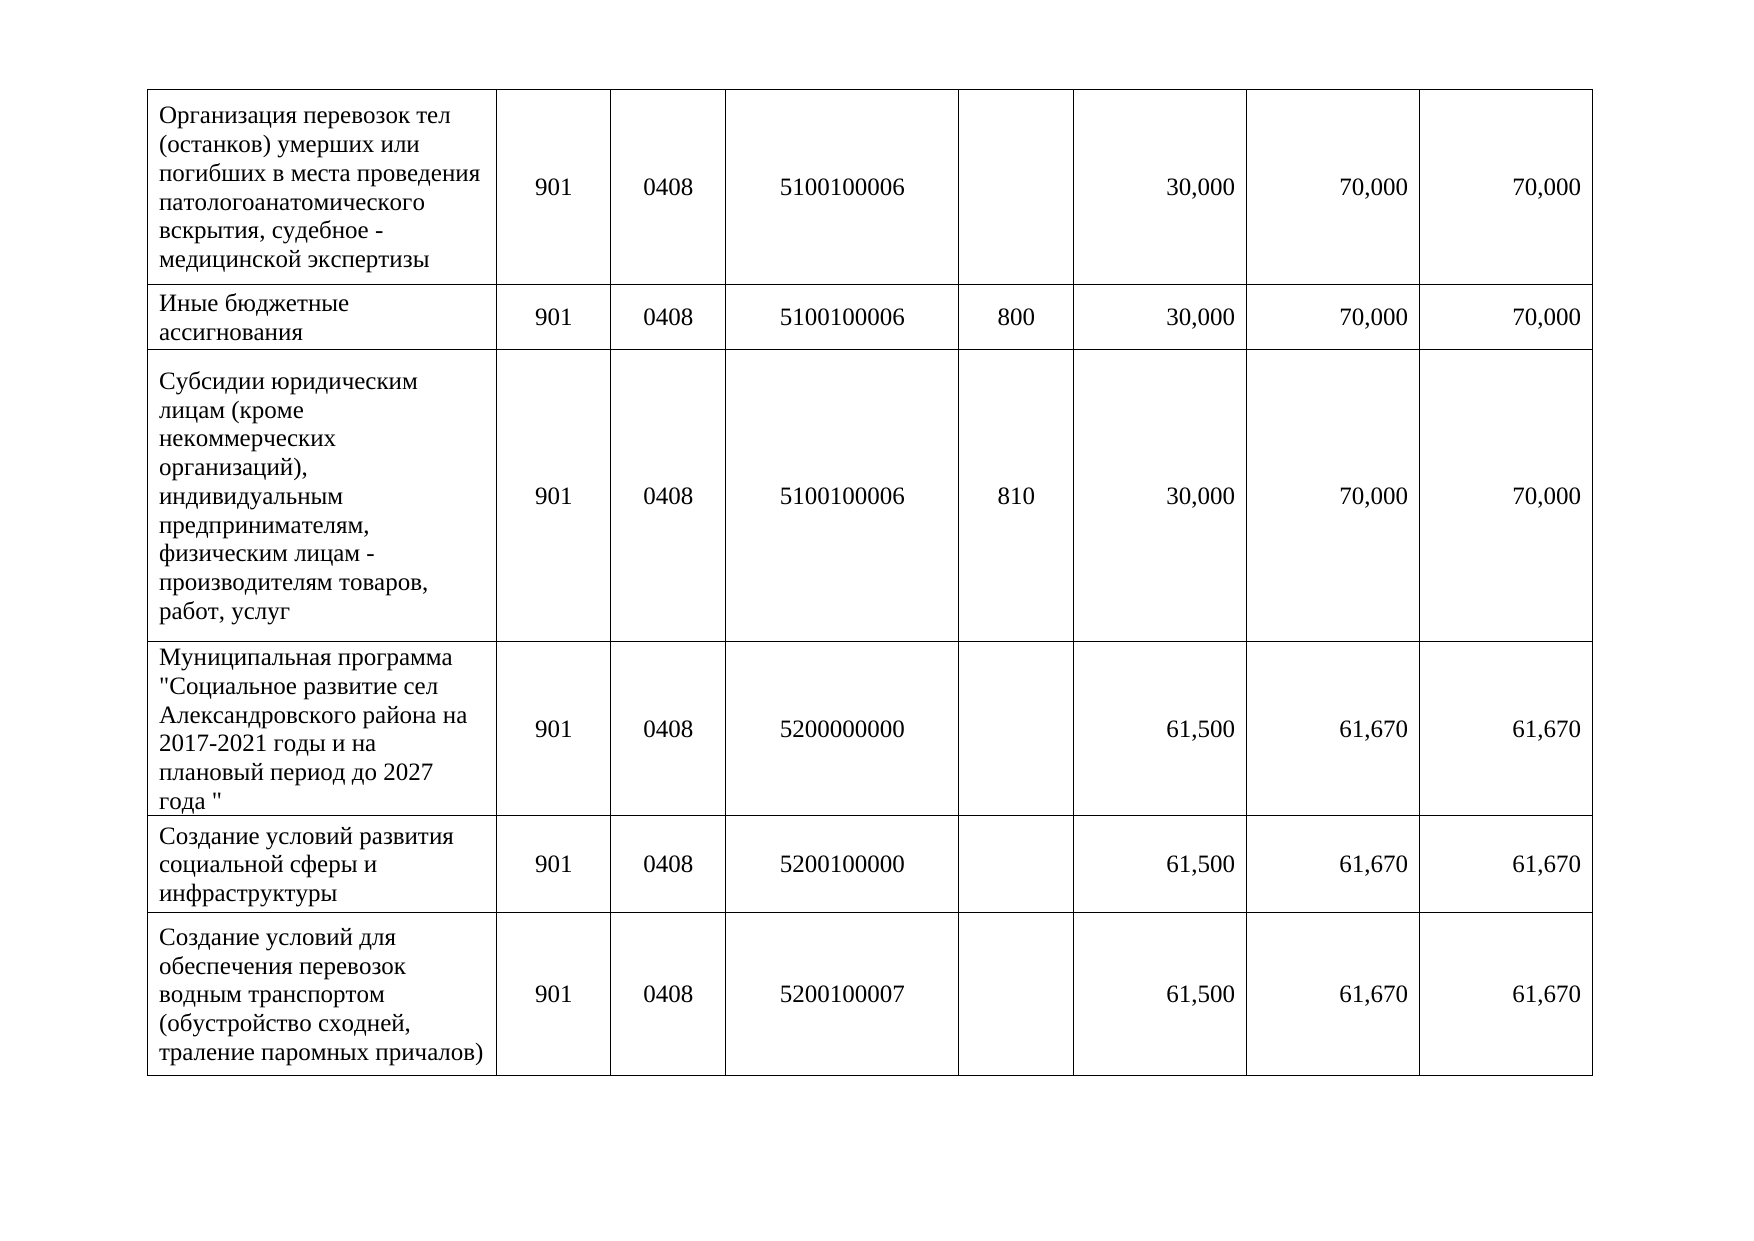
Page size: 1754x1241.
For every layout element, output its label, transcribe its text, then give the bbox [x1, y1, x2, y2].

table_cell 61,500 [1074, 913, 1246, 1075]
table_cell 61,670 [1247, 816, 1419, 912]
table_cell Создание условий развития социальной сферы и инфраструктуры [148, 816, 496, 912]
table_cell 0408 [611, 285, 725, 349]
table_cell 61,670 [1420, 913, 1592, 1075]
table_cell 0408 [611, 350, 725, 641]
table_cell 70,000 [1420, 285, 1592, 349]
table_cell [959, 913, 1073, 1075]
table_cell 901 [497, 350, 610, 641]
table_cell 5200100007 [726, 913, 958, 1075]
table_cell 810 [959, 350, 1073, 641]
table_cell 61,670 [1420, 816, 1592, 912]
table_cell 70,000 [1247, 285, 1419, 349]
table_cell 5100100006 [726, 90, 958, 284]
table_cell 61,670 [1247, 642, 1419, 815]
table_cell Субсидии юридическим лицам (кроме некоммерческих организаций), индивидуальным предпринимателям, физическим лицам - производителям товаров, работ, услуг [148, 350, 496, 641]
table_cell 61,670 [1420, 642, 1592, 815]
table_cell 30,000 [1074, 285, 1246, 349]
table_cell 5100100006 [726, 350, 958, 641]
table_cell Организация перевозок тел (останков) умерших или погибших в места проведения патологоанатомического вскрытия, судебное - медицинской экспертизы [148, 90, 496, 284]
table_cell 901 [497, 285, 610, 349]
table_cell 70,000 [1247, 350, 1419, 641]
table_cell 30,000 [1074, 90, 1246, 284]
table_cell Иные бюджетные ассигнования [148, 285, 496, 349]
table_cell 61,500 [1074, 816, 1246, 912]
table_cell [959, 642, 1073, 815]
table_cell 0408 [611, 642, 725, 815]
table_cell 61,500 [1074, 642, 1246, 815]
table_cell 5100100006 [726, 285, 958, 349]
table_cell 70,000 [1420, 350, 1592, 641]
table_cell [959, 816, 1073, 912]
table_cell 0408 [611, 913, 725, 1075]
table_cell Создание условий для обеспечения перевозок водным транспортом (обустройство сходней, траление паромных причалов) [148, 913, 496, 1075]
table_cell 70,000 [1247, 90, 1419, 284]
table_cell [959, 90, 1073, 284]
table_cell 901 [497, 90, 610, 284]
table_cell 901 [497, 913, 610, 1075]
table_cell 5200000000 [726, 642, 958, 815]
table_cell 61,670 [1247, 913, 1419, 1075]
table_cell 70,000 [1420, 90, 1592, 284]
table_cell 901 [497, 816, 610, 912]
table_cell 800 [959, 285, 1073, 349]
table_cell Муниципальная программа "Социальное развитие сел Александровского района на 2017-2021 годы и на плановый период до 2027 года " [148, 642, 496, 815]
table_cell 901 [497, 642, 610, 815]
table_cell 0408 [611, 90, 725, 284]
table_cell 5200100000 [726, 816, 958, 912]
table_cell 0408 [611, 816, 725, 912]
table_cell 30,000 [1074, 350, 1246, 641]
